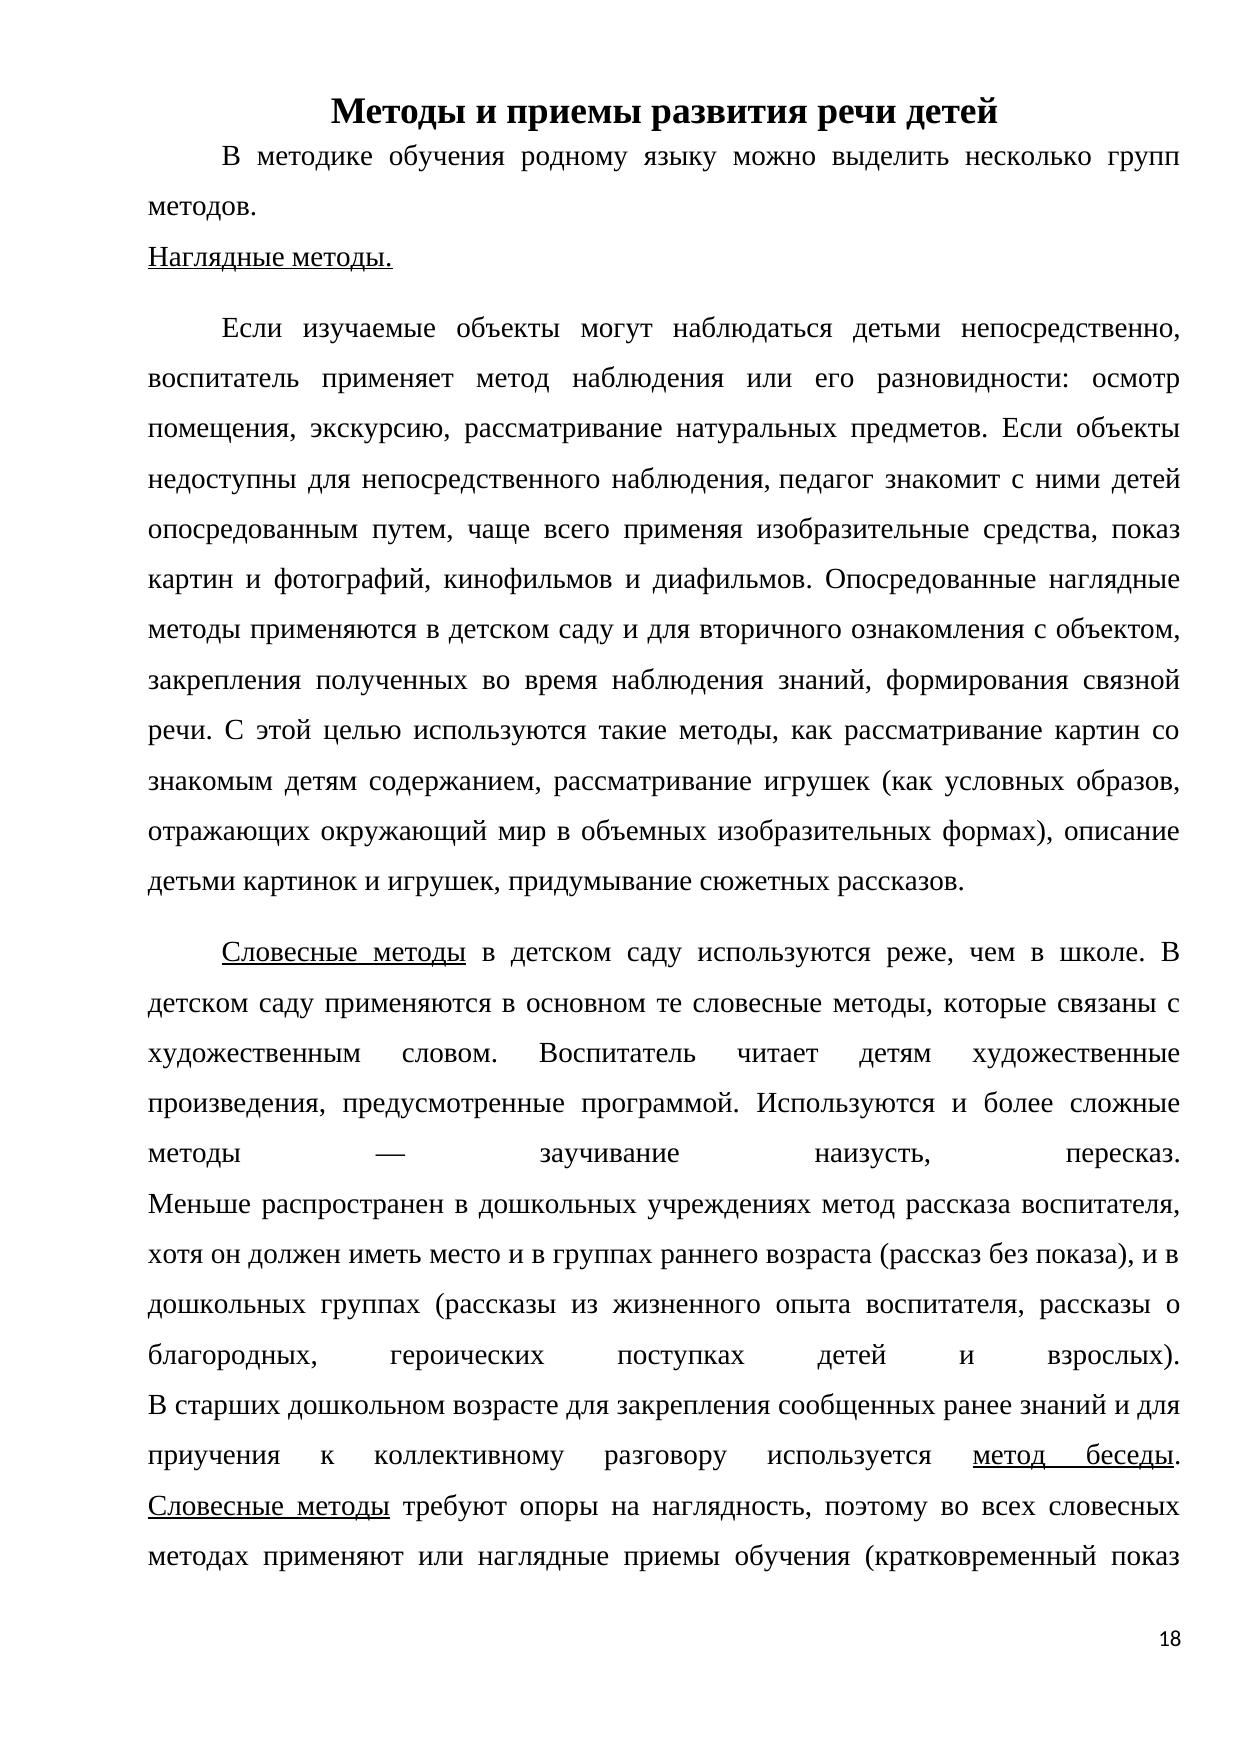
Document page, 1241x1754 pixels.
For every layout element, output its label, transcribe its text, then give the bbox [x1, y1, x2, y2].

subtitle Методы и приемы развития речи детей [148, 89, 1181, 132]
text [148, 934, 1181, 1572]
text Если изучаемые объекты могут наблюдаться детьми непосредственно, воспитатель применяет метод наблюдения или его разновидности: осмотр помещения, экскурсию, рассматривание натуральных предметов. Если объекты недоступны для непосредственного наблюдения, педагог знакомит с ними детей опосредованным путем, чаще всего применяя изобразительные средства, показ картин и фотографий, кинофильмов и диафильмов. Опосредованные наглядные методы применяются в детском саду и для вторичного ознакомления с объектом, закрепления полученных во время наблюдения знаний, формирования связной речи. С этой целью используются такие методы, как рассматривание картин со знакомым детям содержанием, рассматривание игрушек (как условных образов, отражающих окружающий мир в объемных изобразительных формах), описание детьми картинок и игрушек, придумывание сюжетных рассказов. [148, 310, 1181, 897]
text В методике обучения родному языку можно выделить несколько групп методов. Наглядные методы. [148, 138, 1181, 272]
